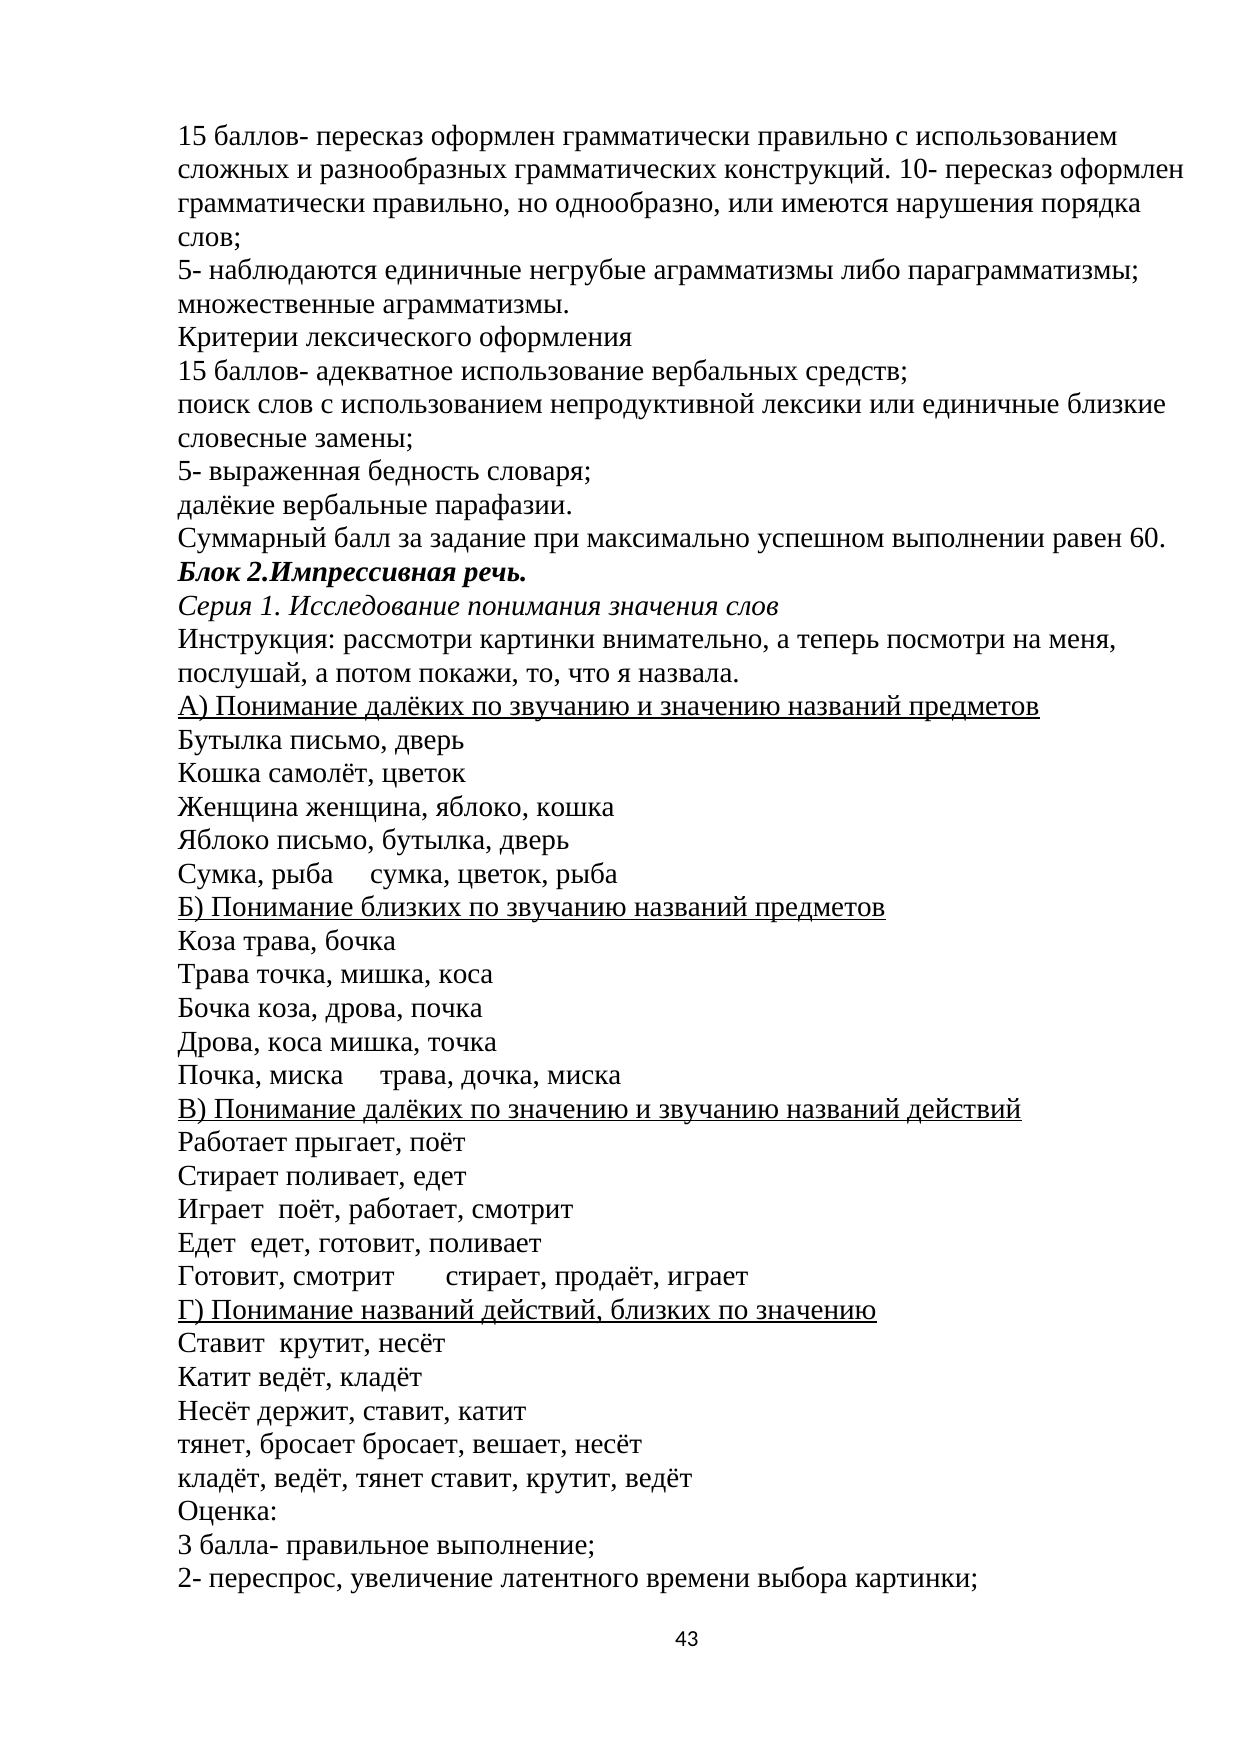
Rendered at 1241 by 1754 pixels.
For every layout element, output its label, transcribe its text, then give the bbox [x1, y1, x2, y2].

text 15 баллов- пересказ оформлен грамматически правильно с использованием сложных и разнообразных грамматических конструкций. 10- пересказ оформлен грамматически правильно, но однообразно, или имеются нарушения порядка слов; [177, 118, 1196, 252]
text Катит ведёт, кладёт [177, 1359, 1196, 1393]
text Инструкция: рассмотри картинки внимательно, а теперь посмотри на меня, послушай, а потом покажи, то, что я назвала. [177, 621, 1196, 688]
text 5- наблюдаются единичные негрубые аграмматизмы либо параграмматизмы; [177, 252, 1196, 286]
text Стирает поливает, едет [177, 1158, 1196, 1191]
text 2- переспрос, увеличение латентного времени выбора картинки; [177, 1560, 1196, 1594]
text Кошка самолёт, цветок [177, 755, 1196, 789]
text Критерии лексического оформления [177, 319, 1196, 353]
text далёкие вербальные парафазии. [177, 487, 1196, 521]
text Серия 1. Исследование понимания значения слов [177, 588, 1196, 621]
text 15 баллов- адекватное использование вербальных средств; [177, 353, 1196, 386]
text Работает прыгает, поёт [177, 1124, 1196, 1158]
text Сумка, рыба сумка, цветок, рыба [177, 856, 1196, 889]
text Почка, миска трава, дочка, миска [177, 1057, 1196, 1091]
text множественные аграмматизмы. [177, 286, 1196, 319]
text Трава точка, мишка, коса [177, 957, 1196, 990]
text поиск слов с использованием непродуктивной лексики или единичные близкие словесные замены; [177, 386, 1196, 453]
text Оценка: [177, 1493, 1196, 1527]
text Ставит крутит, несёт [177, 1326, 1196, 1359]
text А) Понимание далёких по звучанию и значению названий предметов [177, 688, 1196, 722]
text Едет едет, готовит, поливает [177, 1225, 1196, 1258]
text тянет, бросает бросает, вешает, несёт [177, 1426, 1196, 1460]
text Яблоко письмо, бутылка, дверь [177, 822, 1196, 856]
text Г) Понимание названий действий, близких по значению [177, 1292, 1196, 1326]
text Б) Понимание близких по звучанию названий предметов [177, 889, 1196, 923]
text В) Понимание далёких по значению и звучанию названий действий [177, 1091, 1196, 1124]
text Дрова, коса мишка, точка [177, 1024, 1196, 1057]
text Женщина женщина, яблоко, кошка [177, 789, 1196, 822]
text кладёт, ведёт, тянет ставит, крутит, ведёт [177, 1460, 1196, 1493]
text Играет поёт, работает, смотрит [177, 1191, 1196, 1225]
text Бутылка письмо, дверь [177, 722, 1196, 755]
text Бочка коза, дрова, почка [177, 990, 1196, 1024]
text Суммарный балл за задание при максимально успешном выполнении равен 60. [177, 521, 1196, 554]
text Блок 2.Импрессивная речь. [177, 554, 1196, 588]
text Готовит, смотрит стирает, продаёт, играет [177, 1258, 1196, 1292]
text 3 балла- правильное выполнение; [177, 1527, 1196, 1560]
text Коза трава, бочка [177, 923, 1196, 957]
text Несёт держит, ставит, катит [177, 1393, 1196, 1426]
text 5- выраженная бедность словаря; [177, 453, 1196, 487]
